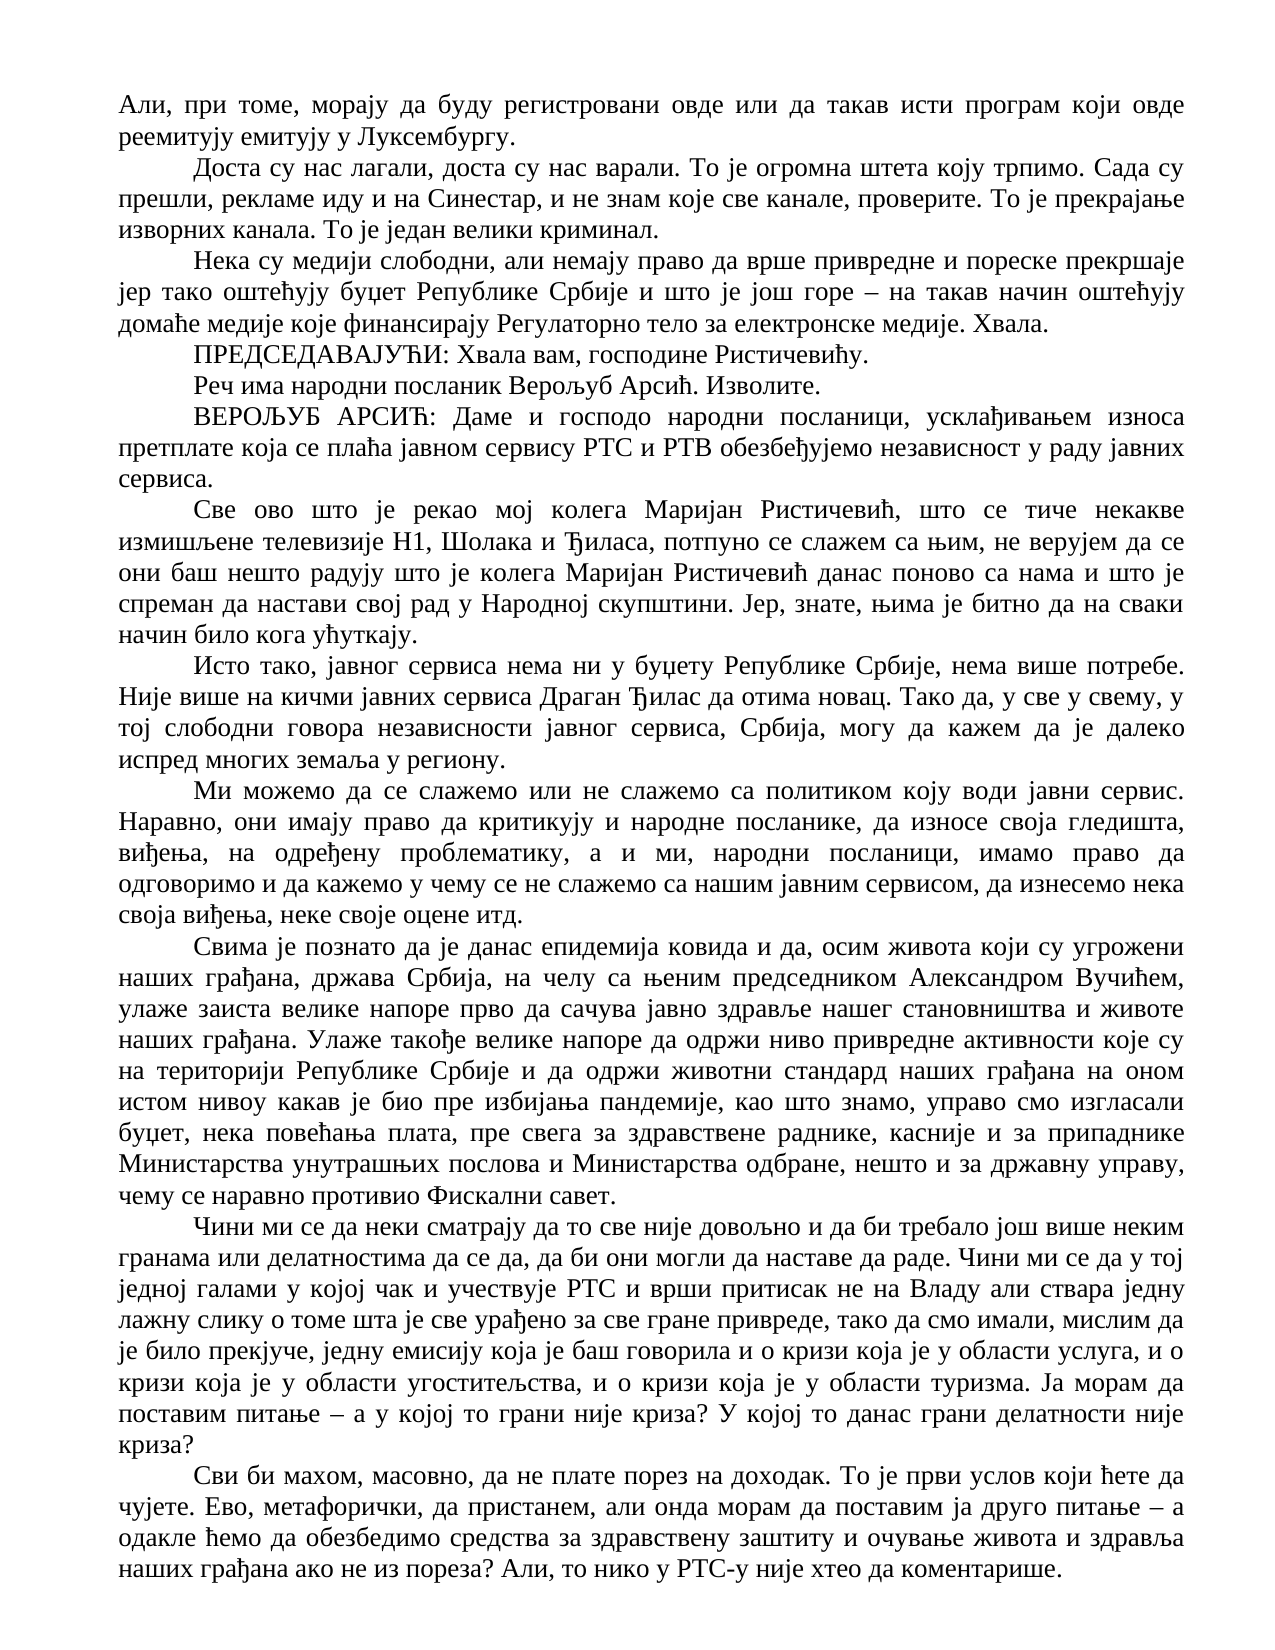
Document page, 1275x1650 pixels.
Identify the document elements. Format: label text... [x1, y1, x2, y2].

text Сви би махом, масовно, да не плате порез на доходак. То је први услов који ћете да чујете. Ево, метафорички, да пристанем, али онда морам да поставим ја друго питање – а одакле ћемо да обезбедимо средства за здравствену заштиту и очување живота и здравља наших грађана ако не из пореза? Али, то нико у РТС-у није хтео да коментарише. [118, 1459, 1186, 1584]
text Чини ми се да неки сматрају да то све није довољно и да би требало још више неким гранама или делатностима да се да, да би они могли да наставе да раде. Чини ми се да у тој једној галами у којој чак и учествује РТС и врши притисак не на Владу али ствара једну лажну слику о томе шта је све урађено за све гране привреде, тако да смо имали, мислим да је било прекјуче, једну емисију која је баш говорила и о кризи која је у области услуга, и о кризи која је у области угоститељства, и о кризи која је у области туризма. Ја морам да поставим питање – а у којој то грани није криза? У којој то данас грани делатности није криза? [118, 1210, 1186, 1459]
text Ми можемо да се слажемо или не слажемо са политиком коју води јавни сервис. Наравно, они имају право да критикују и народне посланике, да износе своја гледишта, виђења, на одређену проблематику, а и ми, народни посланици, имамо право да одговоримо и да кажемо у чему се не слажемо са нашим јавним сервисом, да изнесемо нека своја виђења, неке своје оцене итд. [118, 774, 1186, 929]
text ВЕРОЉУБ АРСИЋ: Даме и господо народни посланици, усклађивањем износа претплате која се плаћа јавном сервису РТС и РТВ обезбеђујемо независност у раду јавних сервиса. [118, 400, 1186, 493]
text Свима је познато да је данас епидемија ковида и да, осим живота који су угрожени наших грађана, држава Србија, на челу са њеним председником Александром Вучићем, улаже заиста велике напоре прво да сачува јавно здравље нашег становништва и животе наших грађана. Улаже такође велике напоре да одржи ниво привредне активности које су на територији Републике Србије и да одржи животни стандард наших грађана на оном истом нивоу какав је био пре избијања пандемије, као што знамо, управо смо изгласали буџет, нека повећања плата, пре свега за здравствене раднике, касније и за припаднике Министарства унутрашњих послова и Министарства одбране, нешто и за државну управу, чему се наравно противио Фискални савет. [118, 929, 1186, 1210]
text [118, 89, 1186, 151]
text ПРЕДСЕДАВАЈУЋИ: Хвала вам, господине Ристичевићу. [118, 338, 1186, 369]
text Нека су медији слободни, али немају право да врше привредне и пореске прекршаје јер тако оштећују буџет Републике Србије и што је још горе – на такав начин оштећују домаће медије које финансирају Регулаторно тело за електронске медије. Хвала. [118, 244, 1186, 338]
text Исто тако, јавног сервиса нема ни у буџету Републике Србије, нема више потребе. Није више на кичми јавних сервиса Драган Ђилас да отима новац. Тако да, у све у свему, у тој слободни говора независности јавног сервиса, Србија, могу да кажем да је далеко испред многих земаља у региону. [118, 649, 1186, 774]
text Реч има народни посланик Верољуб Арсић. Изволите. [118, 369, 1186, 400]
text Доста су нас лагали, доста су нас варали. То је огромна штета коју трпимо. Сада су прешли, рекламе иду и на Синестар, и не знам које све канале, проверите. То је прекрајање изворних канала. То је један велики криминал. [118, 151, 1186, 244]
text Све ово што је рекао мој колега Маријан Ристичевић, што се тиче некакве измишљене телевизије Н1, Шолака и Ђиласа, потпуно се слажем са њим, не верујем да се они баш нешто радују што је колега Маријан Ристичевић данас поново са нама и што је спреман да настави свој рад у Народној скупштини. Јер, знате, њима је битно да на сваки начин било кога ућуткају. [118, 493, 1186, 649]
